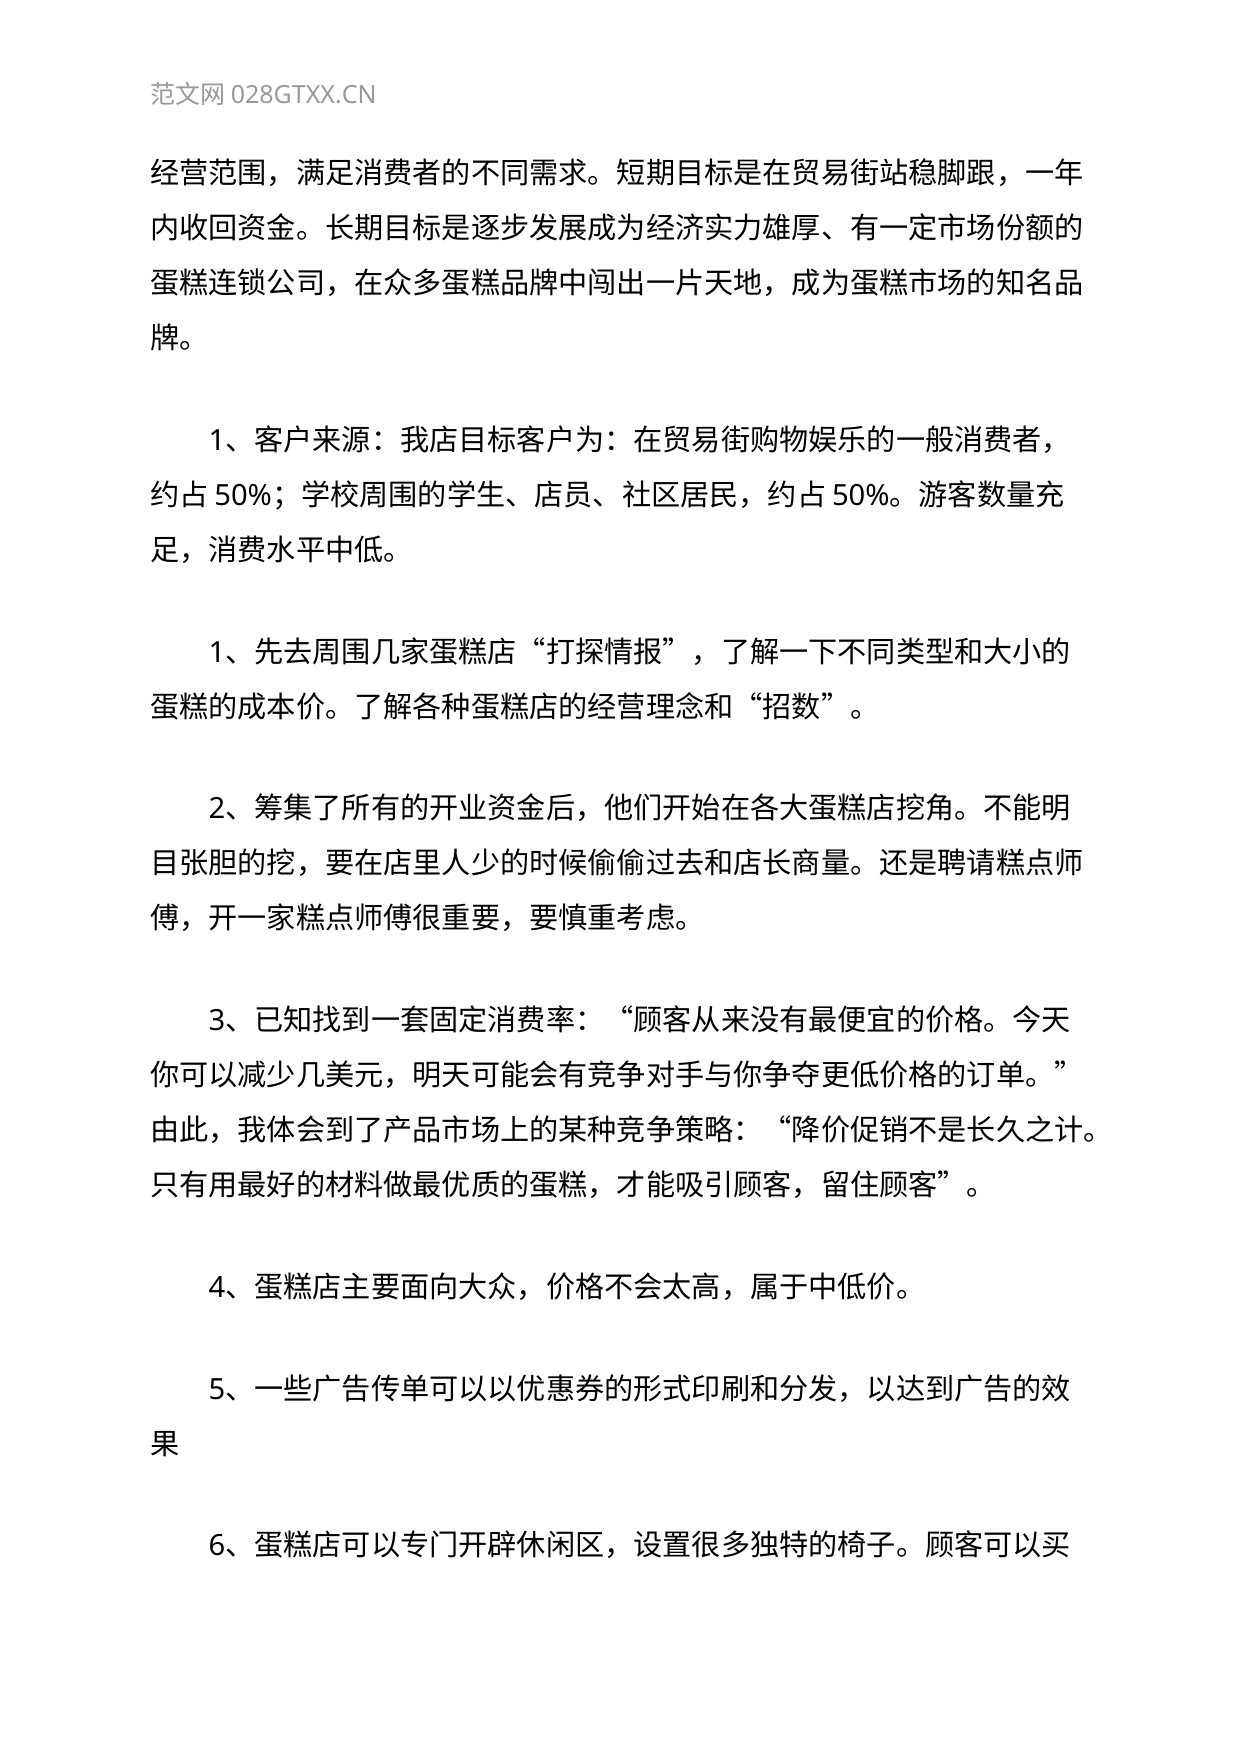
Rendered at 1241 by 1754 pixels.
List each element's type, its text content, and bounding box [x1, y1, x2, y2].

text 4、蛋糕店主要面向大众，价格不会太高，属于中低价。 [150, 1263, 1090, 1306]
text 2、筹集了所有的开业资金后，他们开始在各大蛋糕店挖角。不能明目张胆的挖，要在店里人少的时候偷偷过去和店长商量。还是聘请糕点师傅，开一家糕点师傅很重要，要慎重考虑。 [150, 785, 1090, 937]
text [150, 1522, 1090, 1564]
text 5、一些广告传单可以以优惠券的形式印刷和分发，以达到广告的效果 [150, 1365, 1090, 1462]
text 1、客户来源：我店目标客户为：在贸易街购物娱乐的一般消费者，约占50%；学校周围的学生、店员、社区居民，约占50%。游客数量充足，消费水平中低。 [150, 416, 1090, 569]
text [150, 150, 1090, 357]
text 1、先去周围几家蛋糕店“打探情报”，了解一下不同类型和大小的蛋糕的成本价。了解各种蛋糕店的经营理念和“招数”。 [150, 628, 1090, 726]
text 3、已知找到一套固定消费率：“顾客从来没有最便宜的价格。今天你可以减少几美元，明天可能会有竞争对手与你争夺更低价格的订单。”由此，我体会到了产品市场上的某种竞争策略：“降价促销不是长久之计。只有用最好的材料做最优质的蛋糕，才能吸引顾客，留住顾客”。 [150, 997, 1090, 1204]
